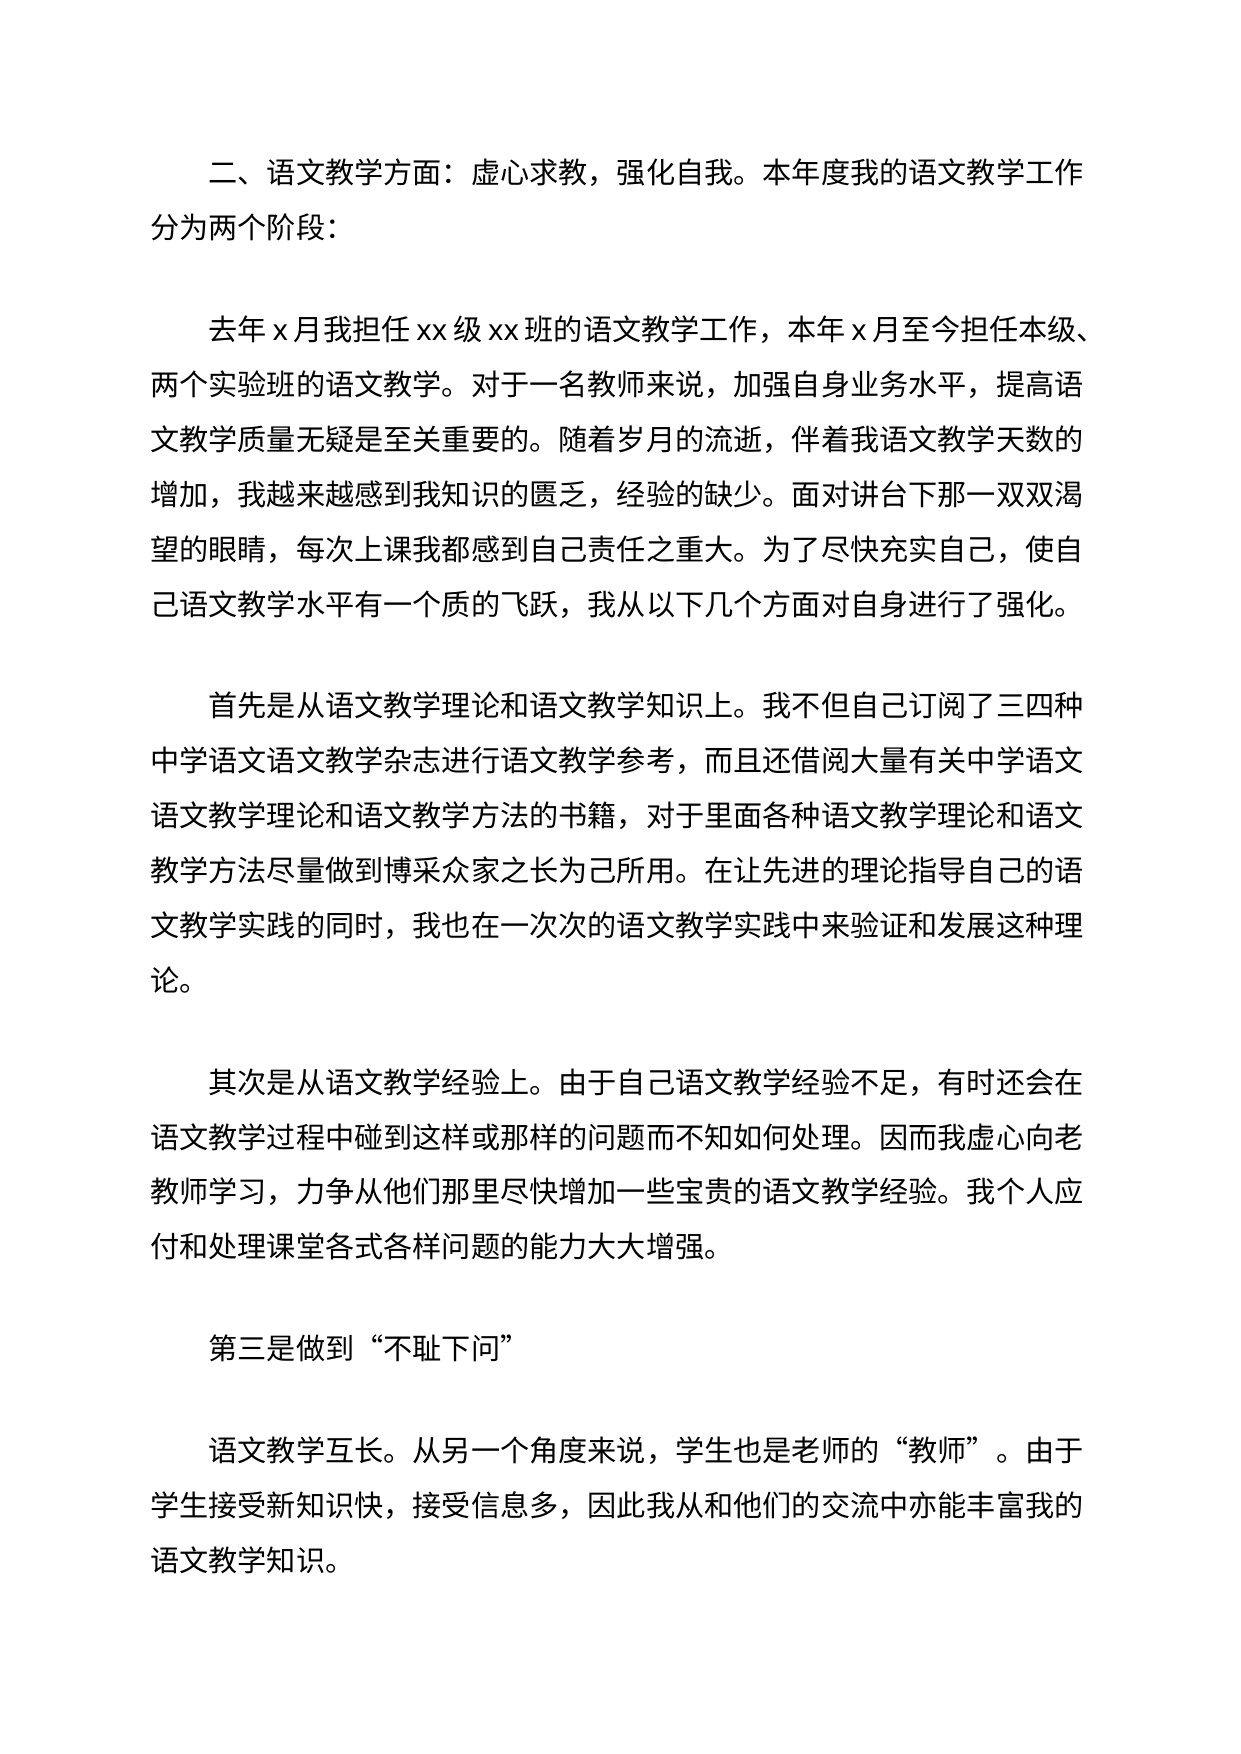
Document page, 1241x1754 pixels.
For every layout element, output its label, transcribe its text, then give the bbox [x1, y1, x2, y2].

text 语文教学互长。从另一个角度来说，学生也是老师的“教师”。由于学生接受新知识快，接受信息多，因此我从和他们的交流中亦能丰富我的语文教学知识。 [150, 1427, 1090, 1579]
text 其次是从语文教学经验上。由于自己语文教学经验不足，有时还会在语文教学过程中碰到这样或那样的问题而不知如何处理。因而我虚心向老教师学习，力争从他们那里尽快增加一些宝贵的语文教学经验。我个人应付和处理课堂各式各样问题的能力大大增强。 [150, 1059, 1090, 1266]
text 第三是做到“不耻下问” [150, 1326, 1090, 1368]
text 首先是从语文教学理论和语文教学知识上。我不但自己订阅了三四种中学语文语文教学杂志进行语文教学参考，而且还借阅大量有关中学语文语文教学理论和语文教学方法的书籍，对于里面各种语文教学理论和语文教学方法尽量做到博采众家之长为己所用。在让先进的理论指导自己的语文教学实践的同时，我也在一次次的语文教学实践中来验证和发展这种理论。 [150, 683, 1090, 1000]
text 去年x月我担任xx级xx班的语文教学工作，本年x月至今担任本级、两个实验班的语文教学。对于一名教师来说，加强自身业务水平，提高语文教学质量无疑是至关重要的。随着岁月的流逝，伴着我语文教学天数的增加，我越来越感到我知识的匮乏，经验的缺少。面对讲台下那一双双渴望的眼睛，每次上课我都感到自己责任之重大。为了尽快充实自己，使自己语文教学水平有一个质的飞跃，我从以下几个方面对自身进行了强化。 [150, 307, 1090, 623]
text 二、语文教学方面：虚心求教，强化自我。本年度我的语文教学工作分为两个阶段： [150, 150, 1090, 247]
